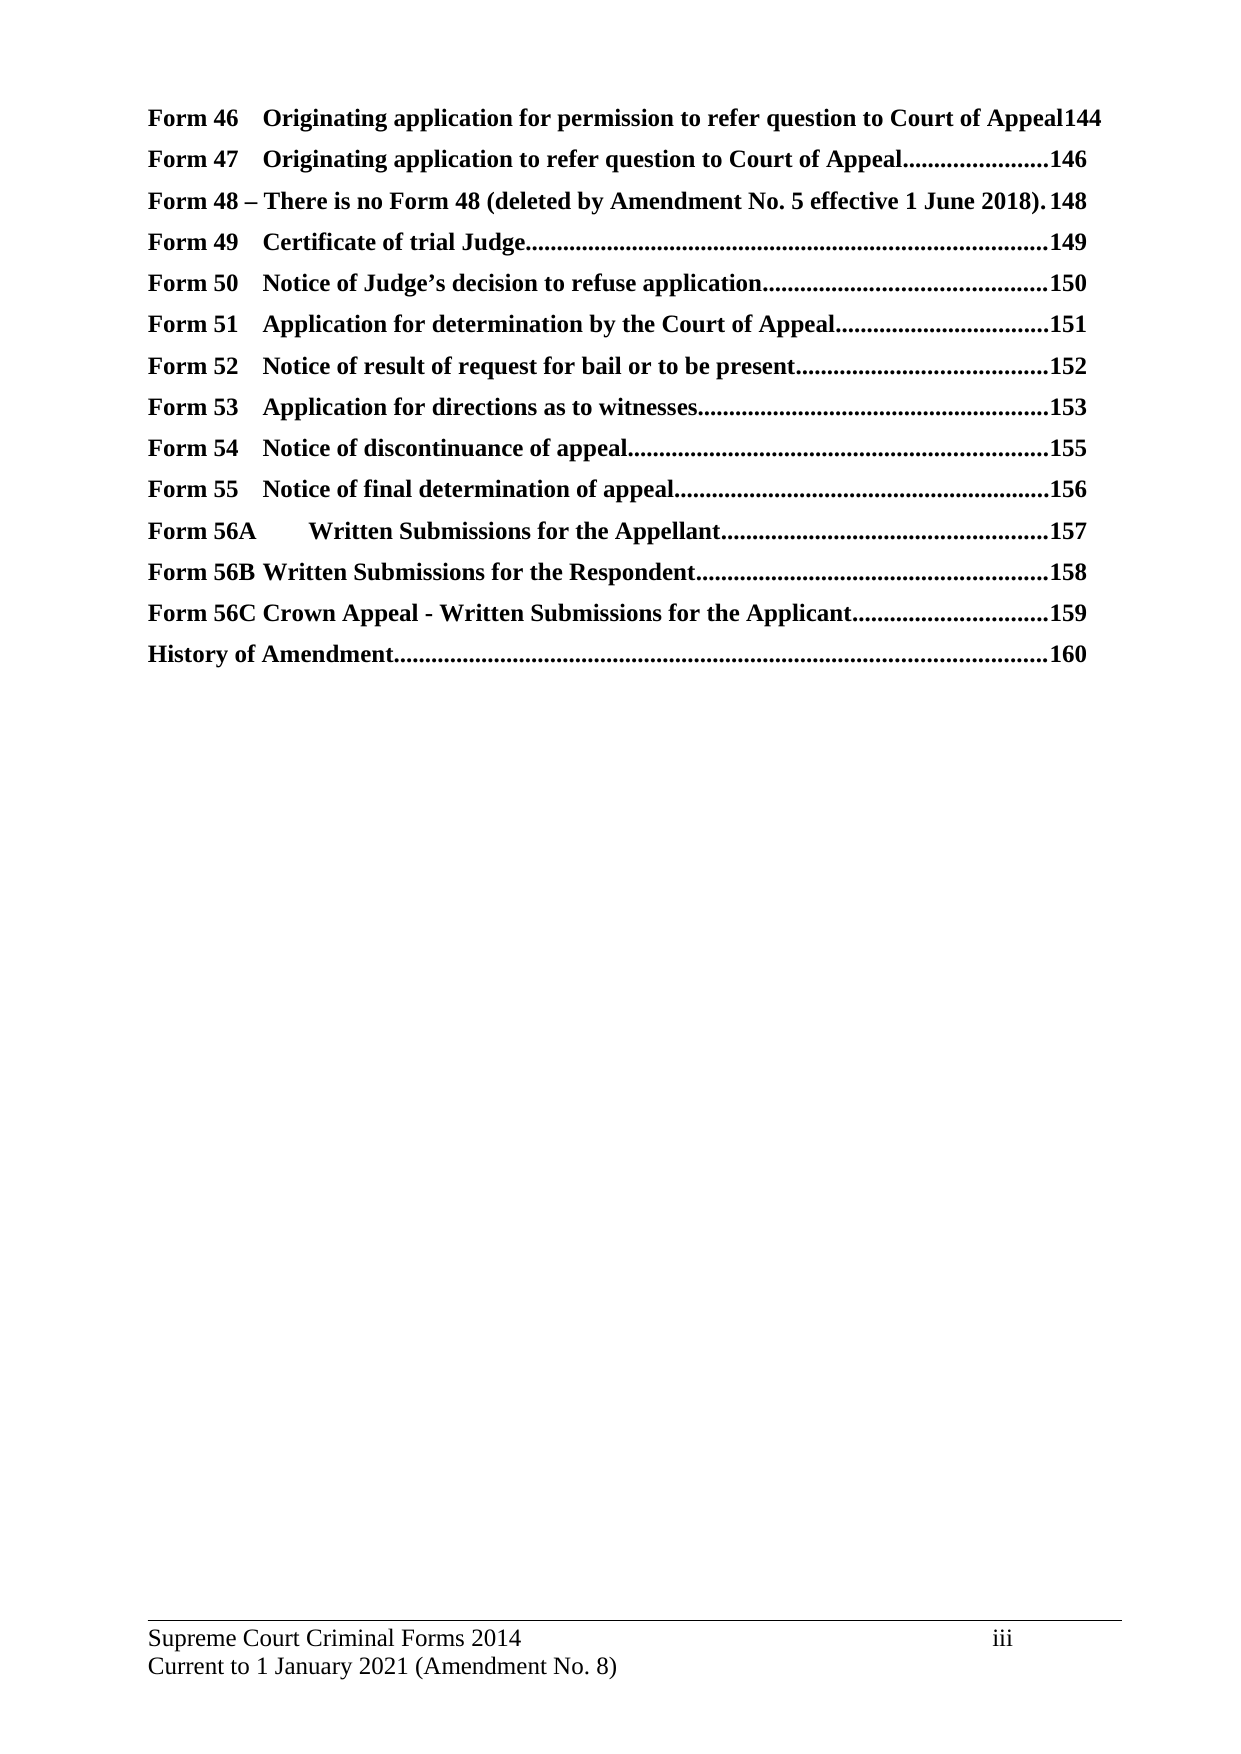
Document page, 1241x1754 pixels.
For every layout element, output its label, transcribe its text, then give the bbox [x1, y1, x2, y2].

text Form 52 Notice of result of request for bail or to be present 152 [148, 351, 1122, 379]
text Form 48 – There is no Form 48 (deleted by Amendment No. 5 effective 1 June 2018) 148 [148, 186, 1122, 214]
text Form 56A Written Submissions for the Appellant 157 [148, 516, 1122, 544]
text Form 55 Notice of final determination of appeal 156 [148, 474, 1122, 503]
text Form 56B Written Submissions for the Respondent 158 [148, 557, 1122, 586]
text Form 49 Certificate of trial Judge 149 [148, 227, 1122, 256]
text Form 51 Application for determination by the Court of Appeal 151 [148, 309, 1122, 338]
text Form 56C Crown Appeal - Written Submissions for the Applicant 159 [148, 598, 1122, 627]
text Form 46 Originating application for permission to refer question to Court of Appeal 144 [148, 103, 1122, 132]
text Form 47 Originating application to refer question to Court of Appeal 146 [148, 144, 1122, 173]
text Form 50 Notice of Judge’s decision to refuse application 150 [148, 268, 1122, 297]
text Form 53 Application for directions as to witnesses 153 [148, 392, 1122, 421]
text History of Amendment 160 [148, 639, 1122, 668]
text Form 54 Notice of discontinuance of appeal 155 [148, 433, 1122, 462]
